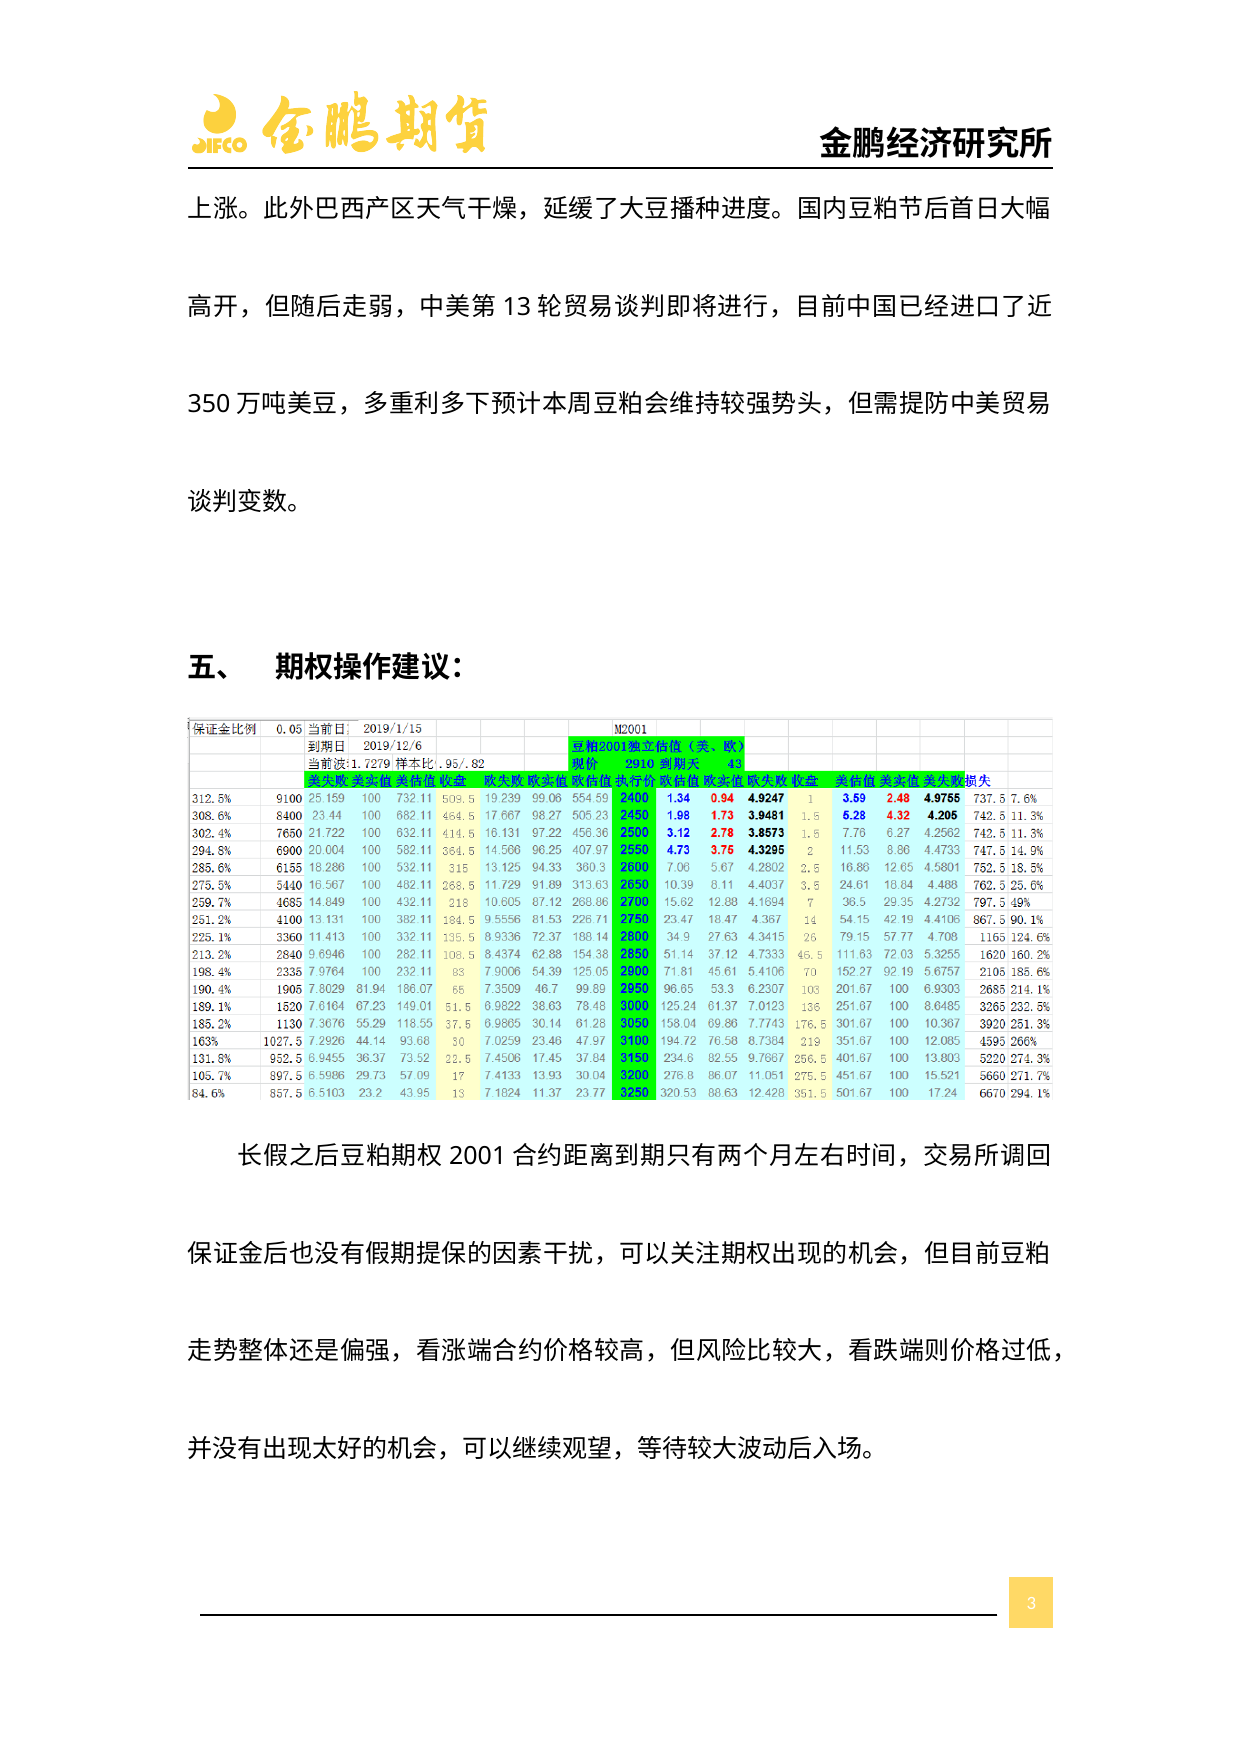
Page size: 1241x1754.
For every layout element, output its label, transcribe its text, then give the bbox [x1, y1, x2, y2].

picture [187, 717, 1053, 1100]
list 期权操作建议： [187, 632, 1053, 697]
text 长假之后豆粕期权2001合约距离到期只有两个月左右时间，交易所调回保证金后也没有假期提保的因素干扰，可以关注期权出现的机会，但目前豆粕走势整体还是偏强，看涨端合约价格较高，但风险比较大，看跌端则价格过低，并没有出现太好的机会，可以继续观望，等待较大波动后入场。 [187, 1121, 1053, 1479]
picture [192, 88, 492, 156]
text 国庆长假期间美豆受到季度库存降低，中西部天气原因等因素提振，大幅上涨。此外巴西产区天气干燥，延缓了大豆播种进度。国内豆粕节后首日大幅高开，但随后走弱，中美第13轮贸易谈判即将进行，目前中国已经进口了近350万吨美豆，多重利多下预计本周豆粕会维持较强势头，但需提防中美贸易谈判变数。 [187, 174, 1053, 532]
